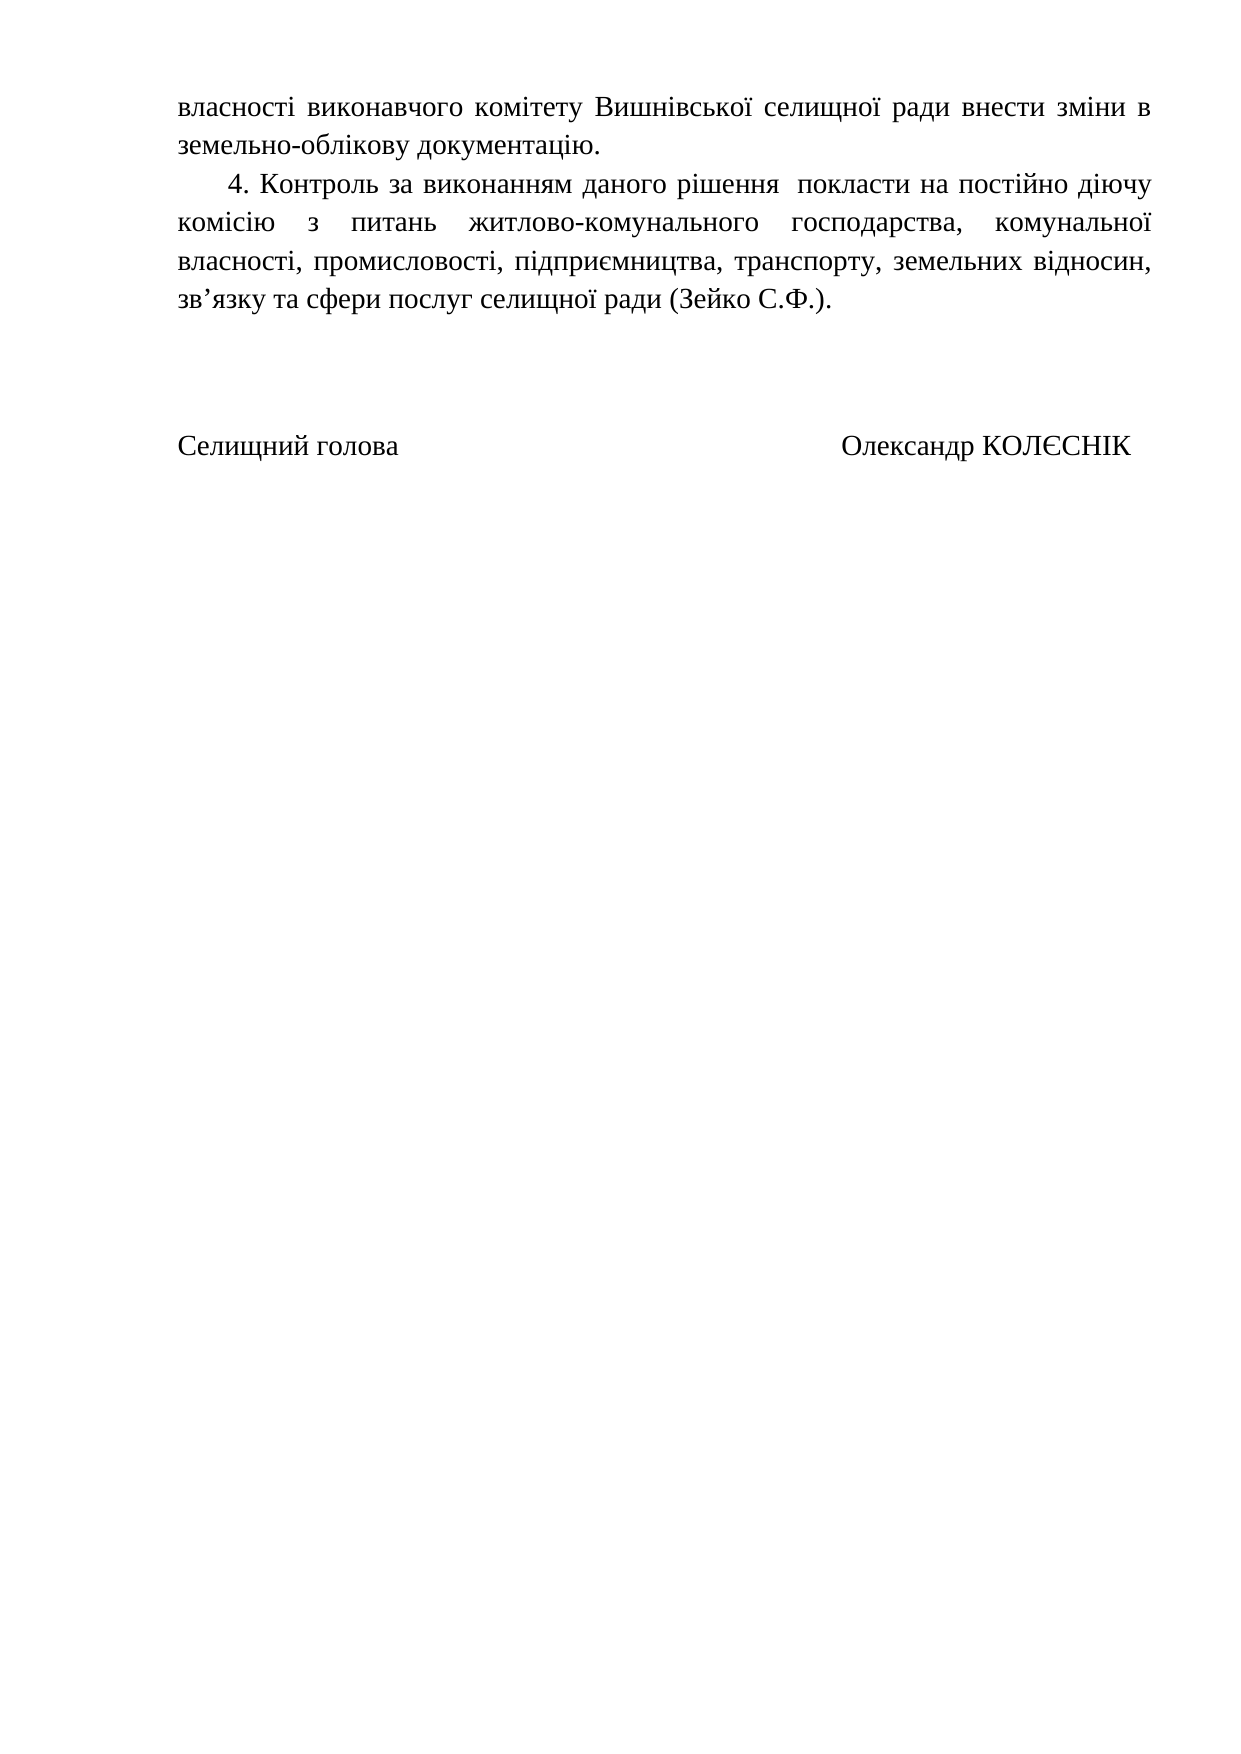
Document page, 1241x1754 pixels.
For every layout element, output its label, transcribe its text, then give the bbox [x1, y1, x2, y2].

text Селищний голова Олександр КОЛЄСНІК [177, 428, 1152, 461]
text 4. Контроль за виконанням даного рішення покласти на постійно діючу комісію з питань житлово-комунального господарства, комунальної власності, промисловості, підприємництва, транспорту, земельних відносин, зв’язку та сфери послуг селищної ради (Зейко С.Ф.). [177, 166, 1152, 315]
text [177, 89, 1152, 161]
